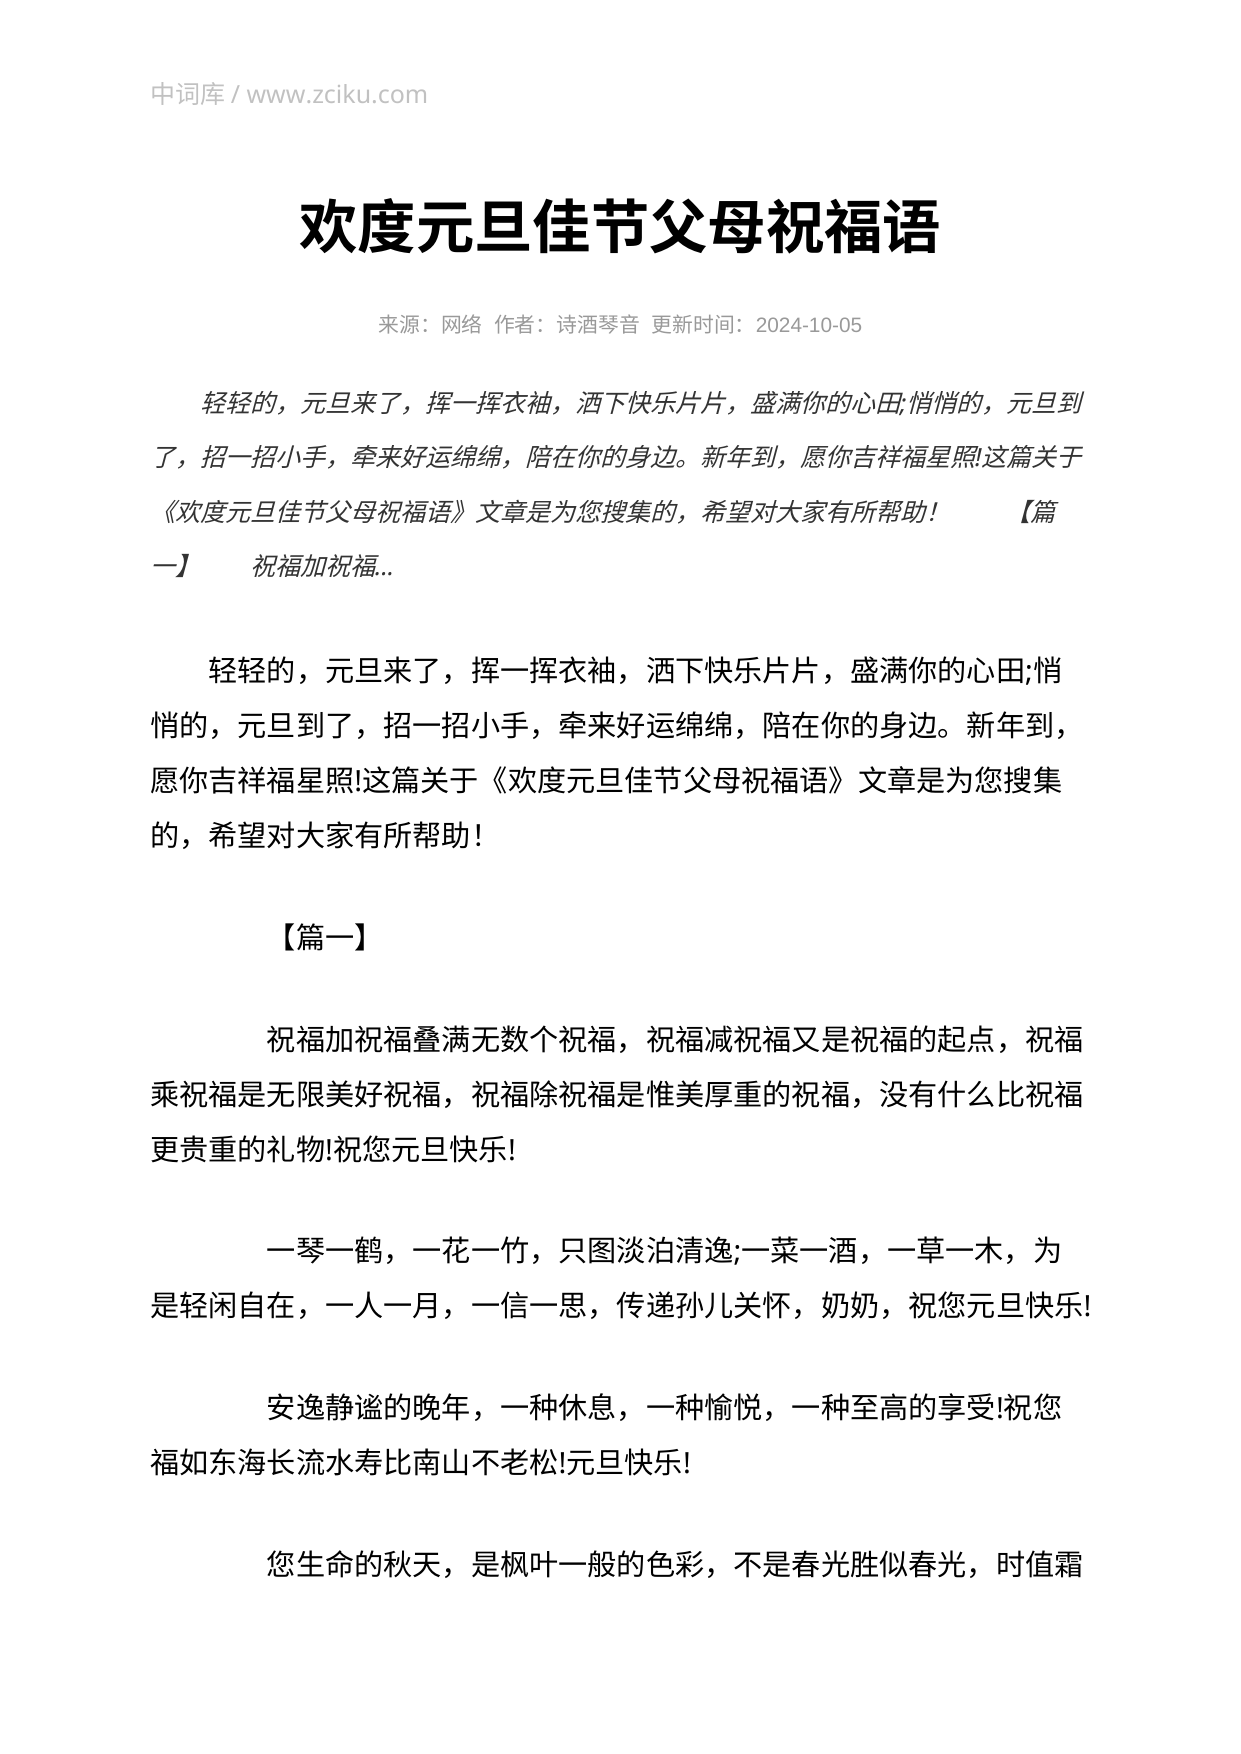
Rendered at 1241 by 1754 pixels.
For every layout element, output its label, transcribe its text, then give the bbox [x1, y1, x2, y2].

text 祝福加祝福叠满无数个祝福，祝福减祝福又是祝福的起点，祝福乘祝福是无限美好祝福，祝福除祝福是惟美厚重的祝福，没有什么比祝福更贵重的礼物!祝您元旦快乐! [150, 1016, 1090, 1168]
text 轻轻的，元旦来了，挥一挥衣袖，洒下快乐片片，盛满你的心田;悄悄的，元旦到了，招一招小手，牵来好运绵绵，陪在你的身边。新年到，愿你吉祥福星照!这篇关于《欢度元旦佳节父母祝福语》文章是为您搜集的，希望对大家有所帮助！ [150, 648, 1090, 855]
text 【篇一】 [150, 914, 1090, 957]
text 一琴一鹤，一花一竹，只图淡泊清逸;一菜一酒，一草一木，为是轻闲自在，一人一月，一信一思，传递孙儿关怀，奶奶，祝您元旦快乐! [150, 1228, 1090, 1325]
text 轻轻的，元旦来了，挥一挥衣袖，洒下快乐片片，盛满你的心田;悄悄的，元旦到了，招一招小手，牵来好运绵绵，陪在你的身边。新年到，愿你吉祥福星照!这篇关于《欢度元旦佳节父母祝福语》文章是为您搜集的，希望对大家有所帮助！ 【篇一】 祝福加祝福... [150, 383, 1090, 583]
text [150, 1542, 1090, 1584]
subtitle 欢度元旦佳节父母祝福语 [150, 181, 1090, 266]
text 来源：网络 作者：诗酒琴音 更新时间：2024-10-05 [150, 313, 1090, 337]
text 安逸静谧的晚年，一种休息，一种愉悦，一种至高的享受!祝您福如东海长流水寿比南山不老松!元旦快乐! [150, 1385, 1090, 1482]
